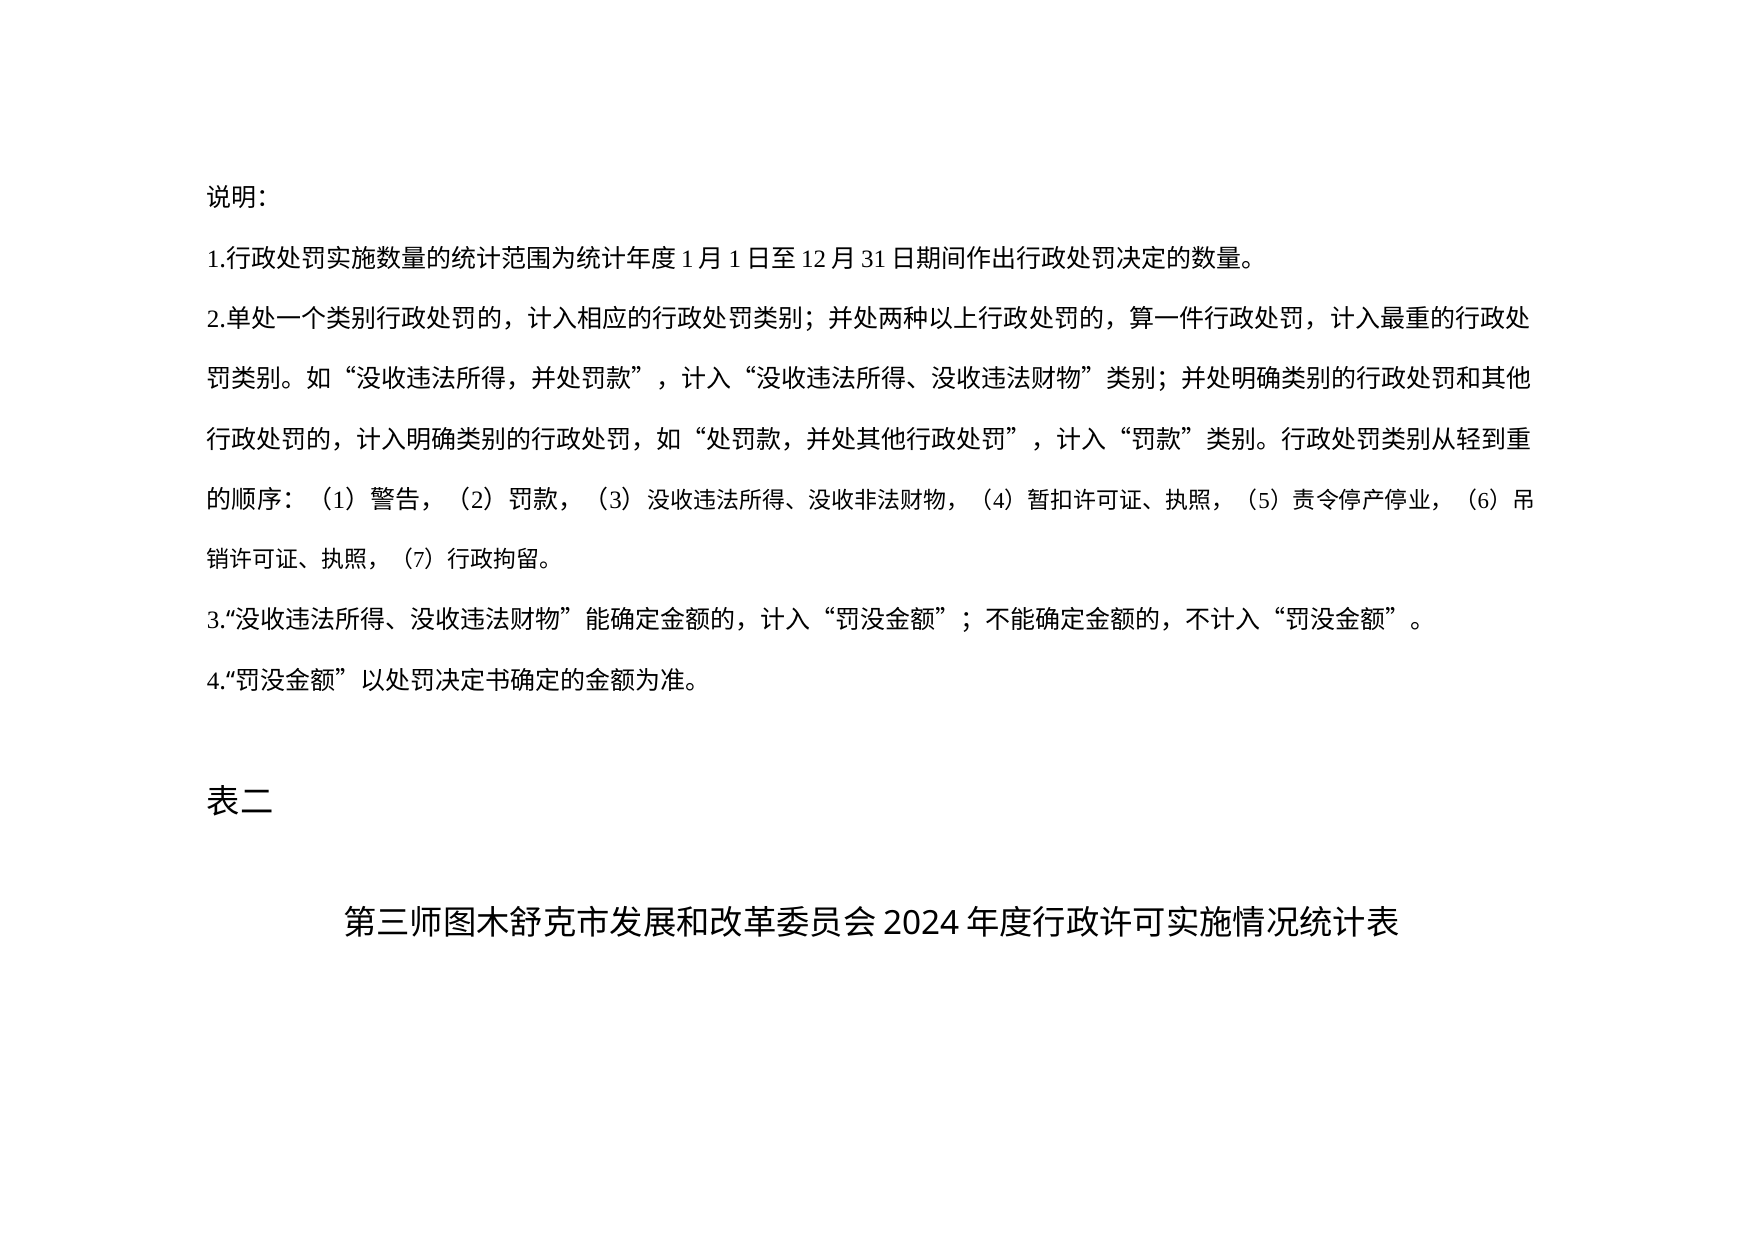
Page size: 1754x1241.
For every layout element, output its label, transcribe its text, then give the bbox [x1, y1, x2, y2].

text 说明： [207, 166, 1535, 226]
text 第三师图木舒克市发展和改革委员会2024年度行政许可实施情况统计表 [207, 889, 1535, 950]
list 3.“没收违法所得、没收违法财物”能确定金额的，计入“罚没金额”；不能确定金额的，不计入“罚没金额”。 [207, 588, 1535, 648]
list 4.“罚没金额”以处罚决定书确定的金额为准。 [207, 648, 1535, 709]
list 1.行政处罚实施数量的统计范围为统计年度1月1日至12月31日期间作出行政处罚决定的数量。 [207, 226, 1535, 286]
text 表二 [207, 769, 1535, 829]
list 2.单处一个类别行政处罚的，计入相应的行政处罚类别；并处两种以上行政处罚的，算一件行政处罚，计入最重的行政处罚类别。如“没收违法所得，并处罚款”，计入“没收违法所得、没收违法财物”类别；并处明确类别的行政处罚和其他行政处罚的，计入明确类别的行政处罚，如“处罚款，并处其他行政处罚”，计入“罚款”类别。行政处罚类别从轻到重的顺序：（1）警告，（2）罚款，（3）没收违法所得、没收非法财物，（4）暂扣许可证、执照，（5）责令停产停业，（6）吊销许可证、执照，（7）行政拘留。 [207, 286, 1535, 588]
